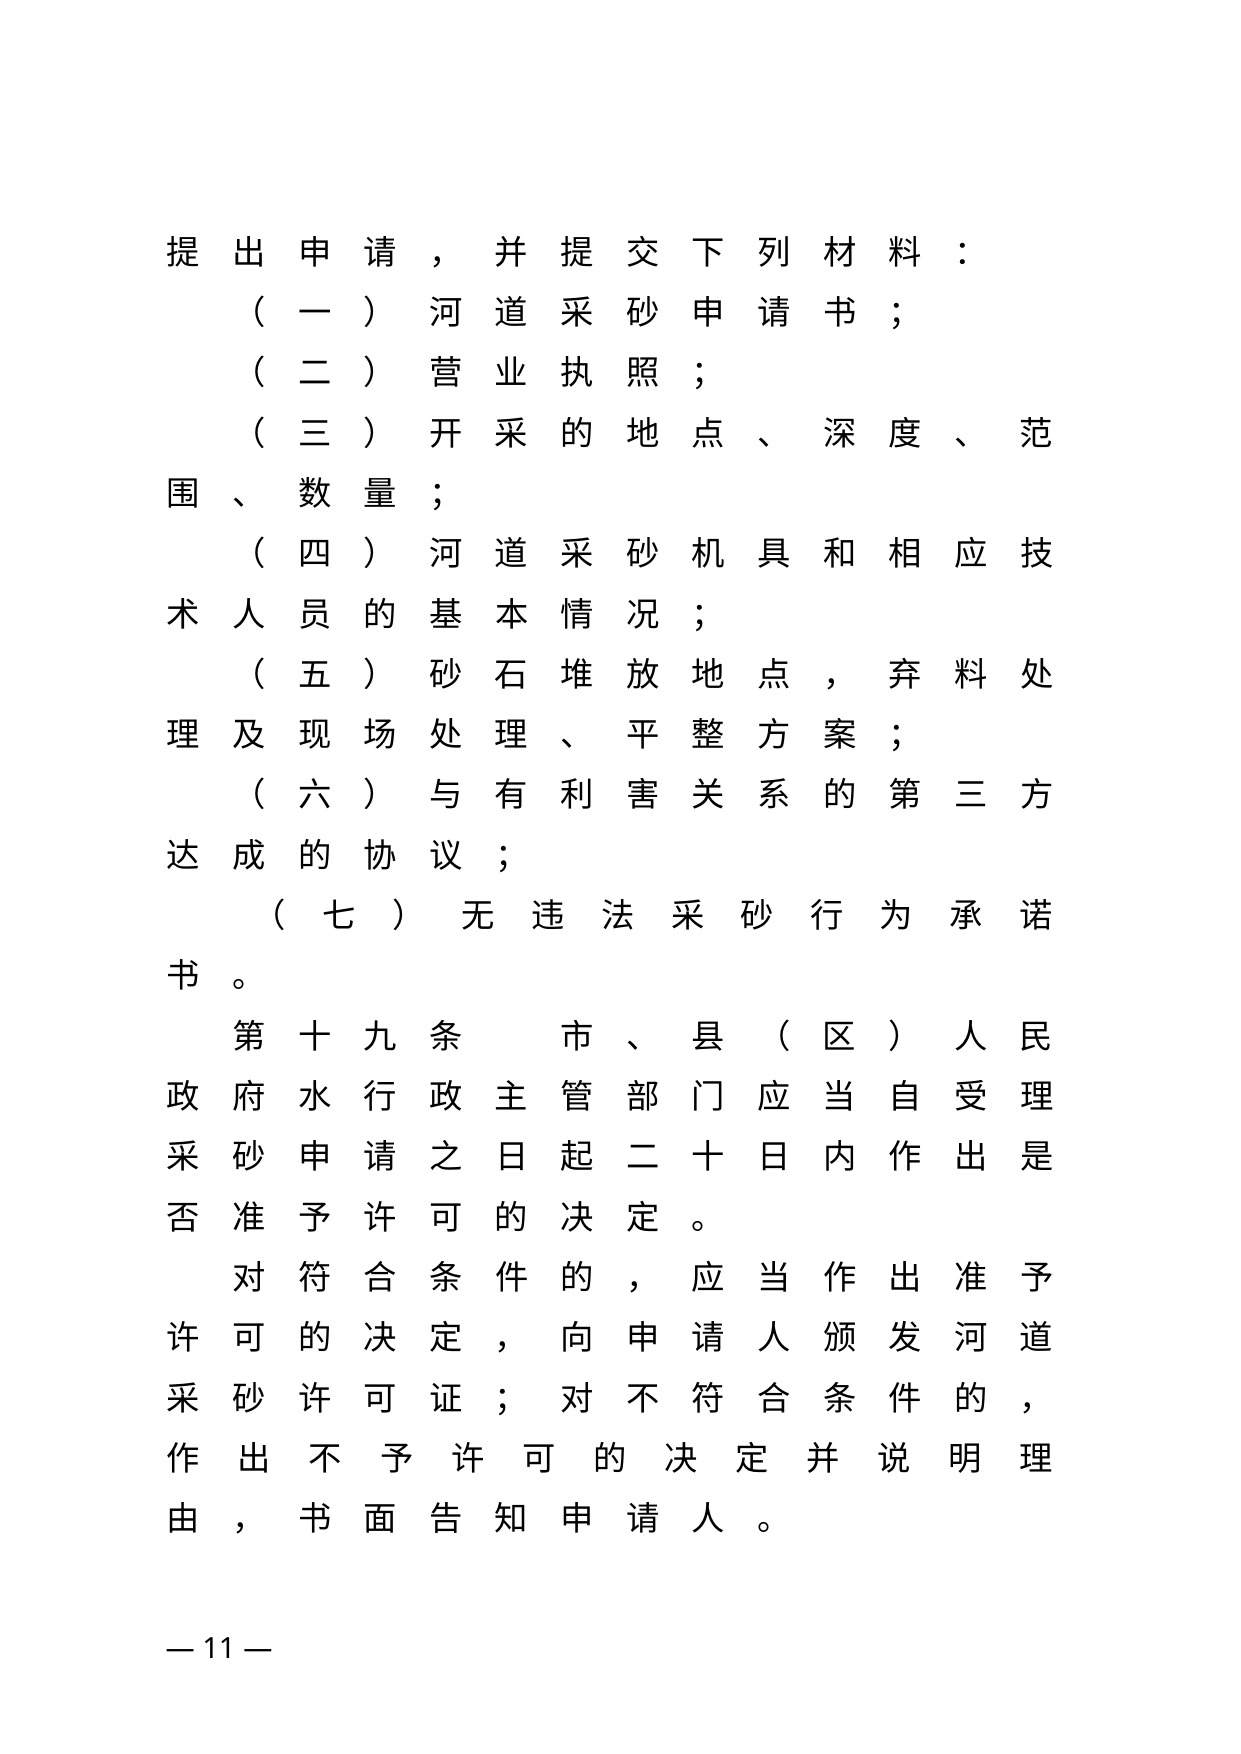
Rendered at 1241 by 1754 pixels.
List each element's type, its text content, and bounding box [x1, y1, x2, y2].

text （三）开采的地点、深度、范围、数量； [167, 400, 1085, 521]
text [167, 219, 1085, 280]
text （一）河道采砂申请书； [167, 280, 1085, 340]
text 对符合条件的，应当作出准予许可的决定，向申请人颁发河道采砂许可证；对不符合条件的，作出不予许可的决定并说明理由，书面告知申请人。 [167, 1245, 1085, 1546]
text 第十九条 市、县（区）人民政府水行政主管部门应当自受理采砂申请之日起二十日内作出是否准予许可的决定。 [167, 1003, 1085, 1245]
text （二）营业执照； [167, 340, 1085, 400]
text （七）无违法采砂行为承诺书。 [167, 883, 1085, 1003]
text （四）河道采砂机具和相应技术人员的基本情况； [167, 521, 1085, 642]
text （六）与有利害关系的第三方达成的协议； [167, 762, 1085, 883]
text （五）砂石堆放地点，弃料处理及现场处理、平整方案； [167, 642, 1085, 762]
